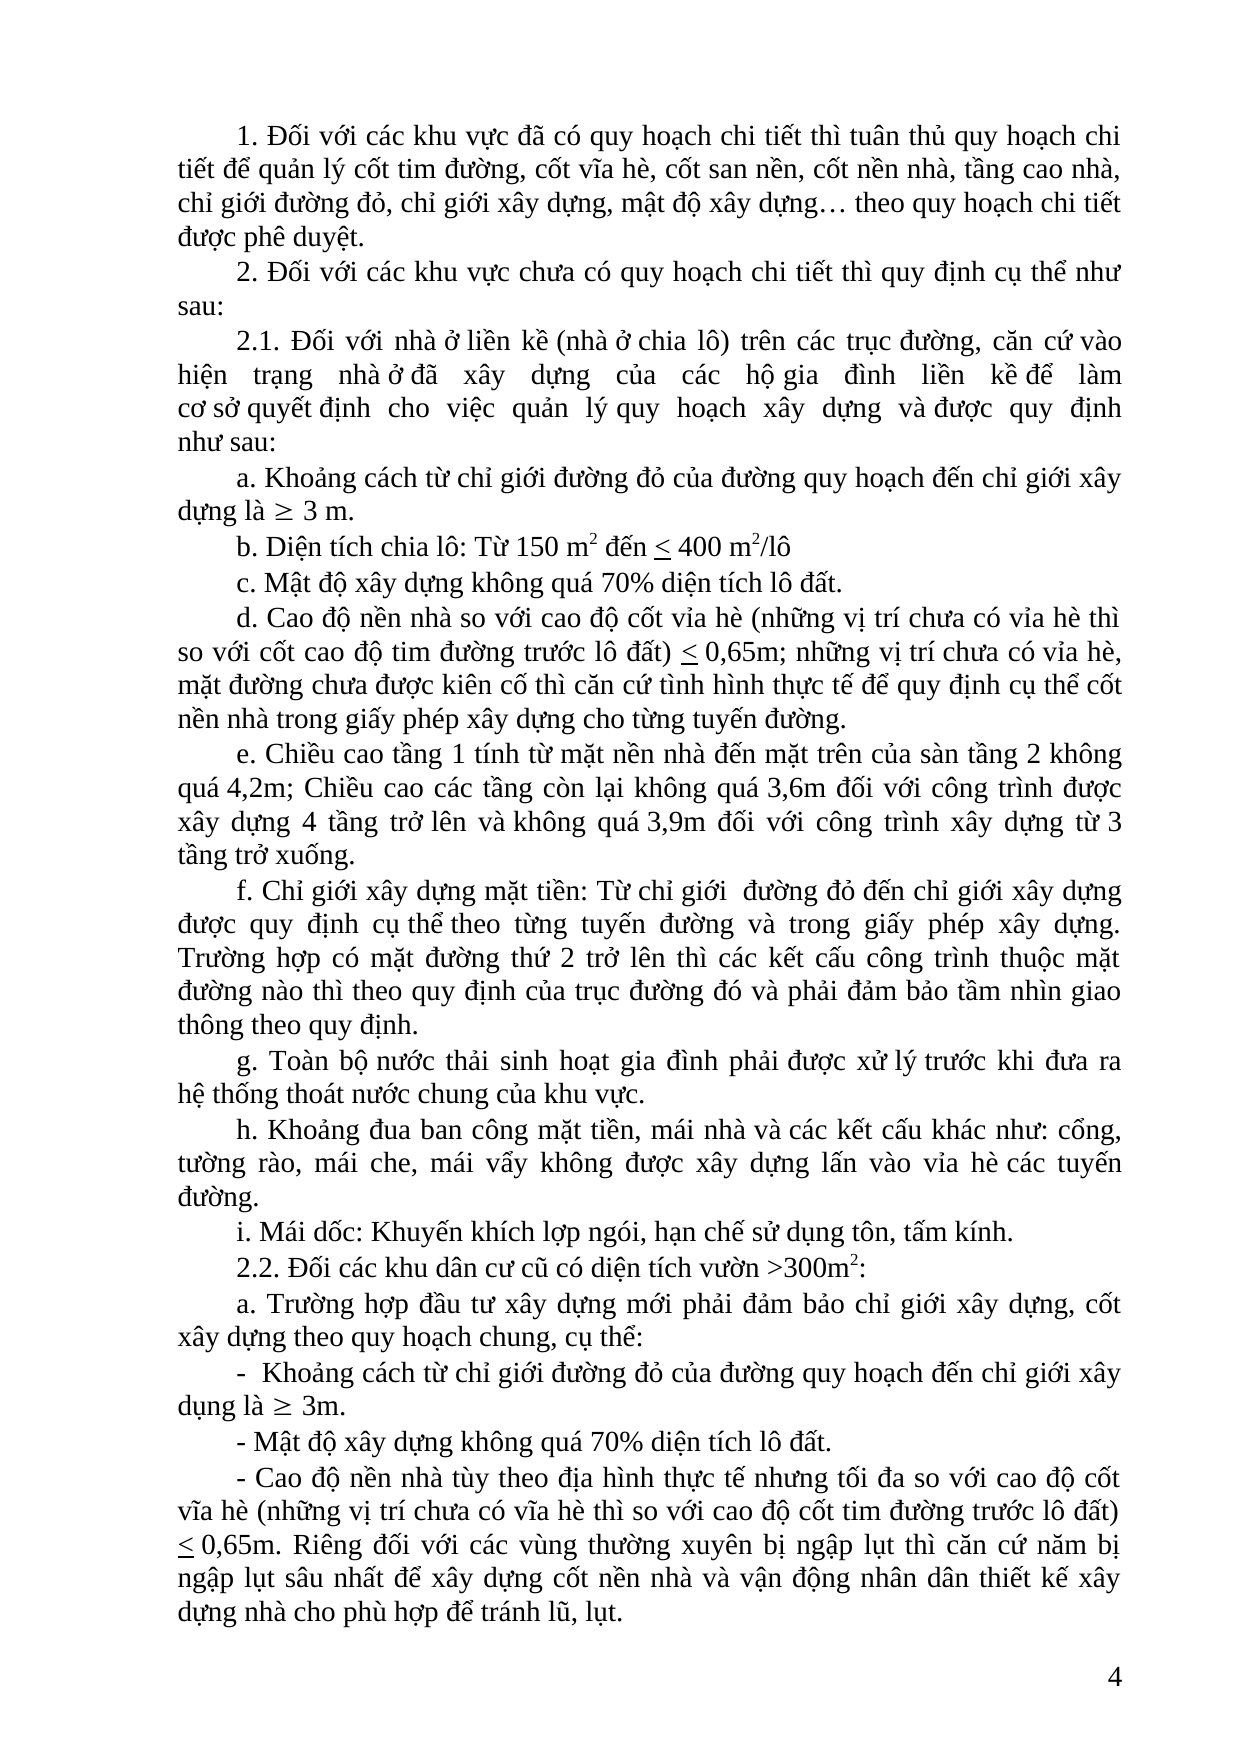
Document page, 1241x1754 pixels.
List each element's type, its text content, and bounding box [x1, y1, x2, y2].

text 2.2. Đối các khu dân cư cũ có diện tích vườn >300m2: [177, 1250, 1122, 1284]
text 1. Đối với các khu vực đã có quy hoạch chi tiết thì tuân thủ quy hoạch chi tiết để quản lý cốt tim đường, cốt vĩa hè, cốt san nền, cốt nền nhà, tầng cao nhà, chỉ giới đường đỏ, chỉ giới xây dựng, mật độ xây dựng… theo quy hoạch chi tiết được phê duyệt. [177, 118, 1122, 252]
text b. Diện tích chia lô: Từ 150 m2 đến < 400 m2/lô [177, 529, 1122, 563]
text a. Khoảng cách từ chỉ giới đường đỏ của đường quy hoạch đến chỉ giới xây dựng là  3 m. [177, 460, 1122, 527]
text a. Trường hợp đầu tư xây dựng mới phải đảm bảo chỉ giới xây dựng, cốt xây dựng theo quy hoạch chung, cụ thể: [177, 1286, 1122, 1353]
text c. Mật độ xây dựng không quá 70% diện tích lô đất. [177, 565, 1122, 598]
text i. Mái dốc: Khuyến khích lợp ngói, hạn chế sử dụng tôn, tấm kính. [177, 1214, 1122, 1248]
text e. Chiều cao tầng 1 tính từ mặt nền nhà đến mặt trên của sàn tầng 2 không quá 4,2m; Chiều cao các tầng còn lại không quá 3,6m đối với công trình được xây dựng 4 tầng trở lên và không quá 3,9m đối với công trình xây dựng từ 3 tầng trở xuống. [177, 737, 1122, 871]
text - Khoảng cách từ chỉ giới đường đỏ của đường quy hoạch đến chỉ giới xây dụng là  3m. [177, 1355, 1122, 1422]
text h. Khoảng đua ban công mặt tiền, mái nhà và các kết cấu khác như: cổng, tường rào, mái che, mái vẩy không được xây dựng lấn vào vỉa hè các tuyến đường. [177, 1112, 1122, 1212]
text d. Cao độ nền nhà so với cao độ cốt vỉa hè (những vị trí chưa có vỉa hè thì so với cốt cao độ tim đường trước lô đất) < 0,65m; những vị trí chưa có vỉa hè, mặt đường chưa được kiên cố thì căn cứ tình hình thực tế để quy định cụ thể cốt nền nhà trong giấy phép xây dựng cho từng tuyến đường. [177, 600, 1122, 734]
text 2. Đối với các khu vực chưa có quy hoạch chi tiết thì quy định cụ thể như sau: [177, 254, 1122, 321]
text f. Chỉ giới xây dựng mặt tiền: Từ chỉ giới đường đỏ đến chỉ giới xây dựng được quy định cụ thể theo từng tuyến đường và trong giấy phép xây dựng. Trường hợp có mặt đường thứ 2 trở lên thì các kết cấu công trình thuộc mặt đường nào thì theo quy định của trục đường đó và phải đảm bảo tầm nhìn giao thông theo quy định. [177, 873, 1122, 1041]
text - Cao độ nền nhà tùy theo địa hình thực tế nhưng tối đa so với cao độ cốt vĩa hè (những vị trí chưa có vĩa hè thì so với cao độ cốt tim đường trước lô đất) < 0,65m. Riêng đối với các vùng thường xuyên bị ngập lụt thì căn cứ năm bị ngập lụt sâu nhất để xây dựng cốt nền nhà và vận động nhân dân thiết kế xây dựng nhà cho phù hợp để tránh lũ, lụt. [177, 1460, 1122, 1627]
text - Mật độ xây dựng không quá 70% diện tích lô đất. [177, 1424, 1122, 1458]
text 2.1. Đối với nhà ở liền kề (nhà ở chia lô) trên các trục đường, căn cứ vào hiện trạng nhà ở đã xây dựng của các hộ gia đình liền kề để làm cơ sở quyết định cho việc quản lý quy hoạch xây dựng và được quy định như sau: [177, 323, 1122, 458]
text g. Toàn bộ nước thải sinh hoạt gia đình phải được xử lý trước khi đưa ra hệ thống thoát nước chung của khu vực. [177, 1043, 1122, 1110]
